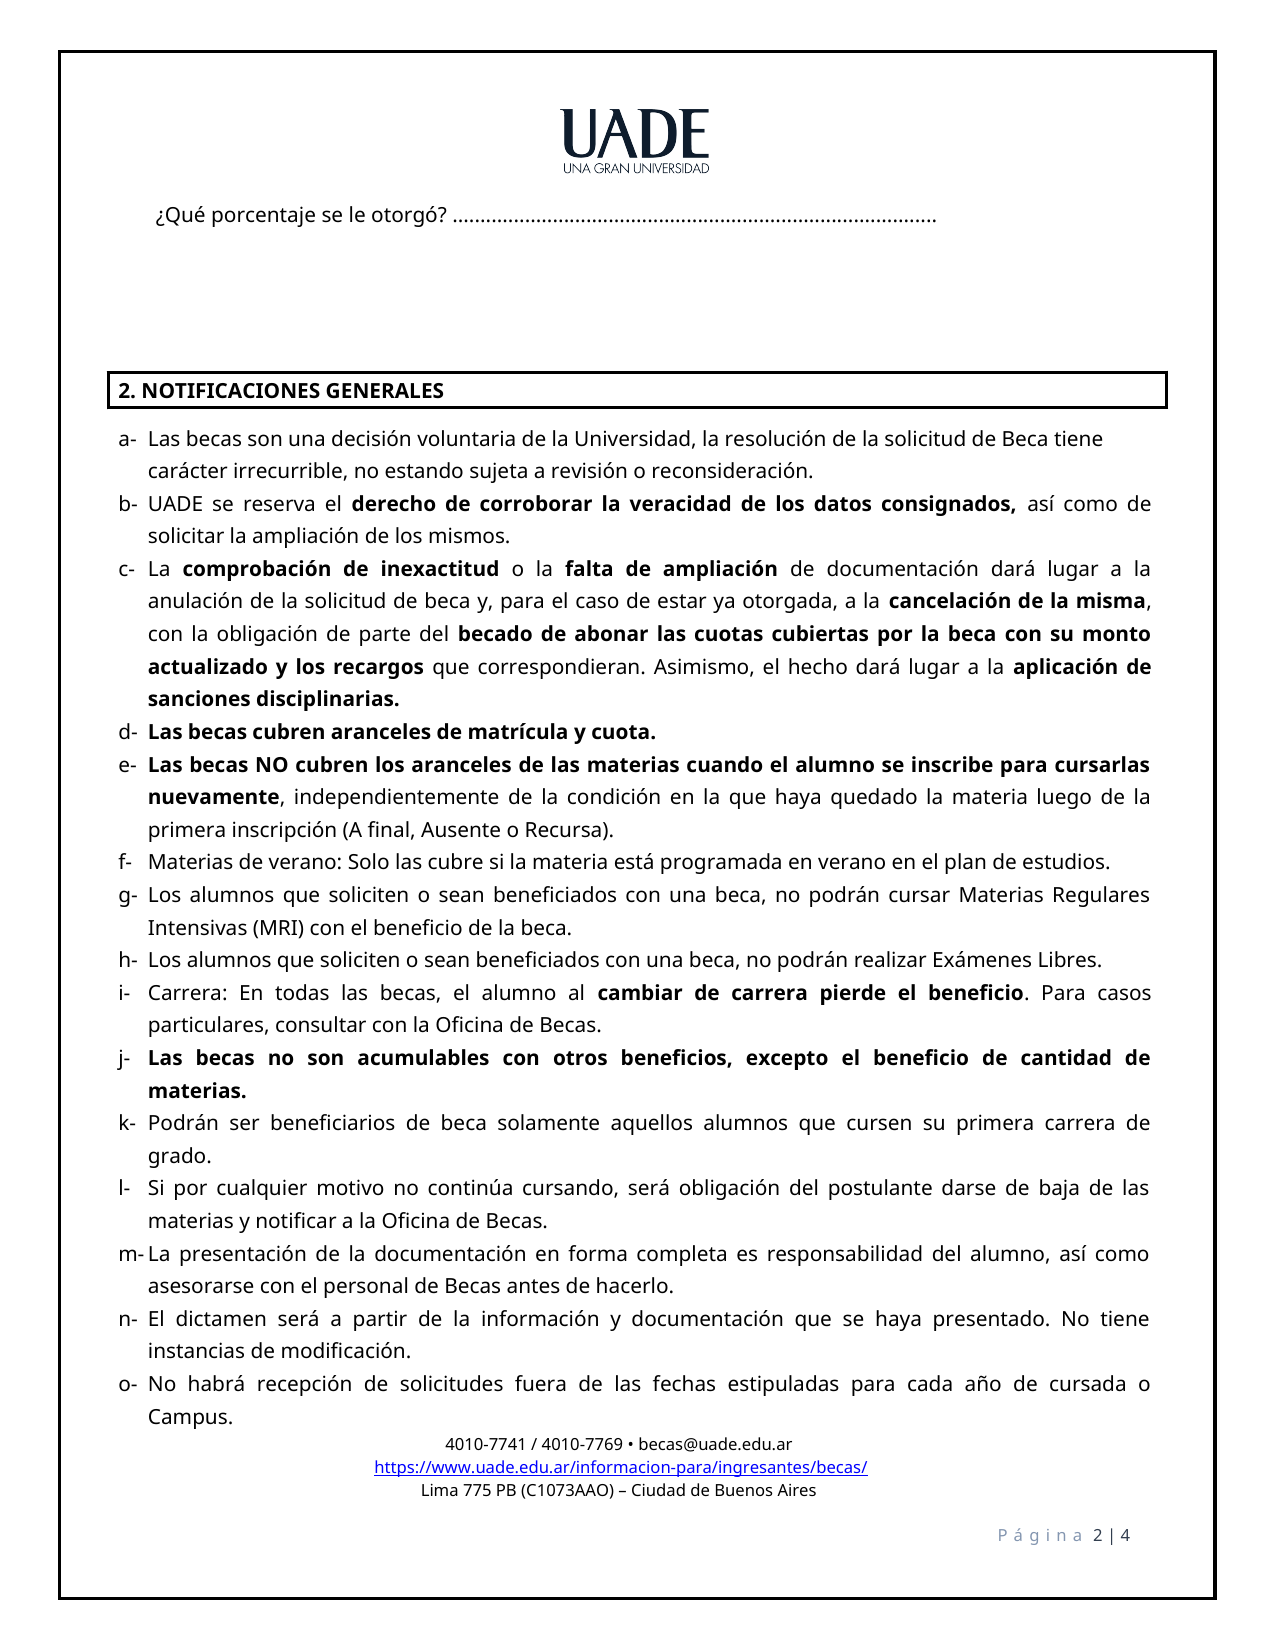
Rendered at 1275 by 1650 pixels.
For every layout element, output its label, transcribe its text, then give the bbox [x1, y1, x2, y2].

list Materias de verano: Solo las cubre si la materia está programada en verano en el plan de estudios. [118, 847, 1152, 876]
list Las becas son una decisión voluntaria de la Universidad, la resolución de la solicitud de Beca tiene carácter irrecurrible, no estando sujeta a revisión o reconsideración. [118, 424, 1152, 485]
list Podrán ser beneficiarios de beca solamente aquellos alumnos que cursen su primera carrera de grado. [118, 1108, 1152, 1169]
list UADE se reserva el derecho de corroborar la veracidad de los datos consignados, así como de solicitar la ampliación de los mismos. [118, 489, 1152, 550]
list Los alumnos que soliciten o sean beneficiados con una beca, no podrán realizar Exámenes Libres. [118, 945, 1152, 974]
list Las becas no son acumulables con otros beneficios, excepto el beneficio de cantidad de materias. [118, 1043, 1152, 1104]
list La comprobación de inexactitud o la falta de ampliación de documentación dará lugar a la anulación de la solicitud de beca y, para el caso de estar ya otorgada, a la cancelación de la misma, con la obligación de parte del becado de abonar las cuotas cubiertas por la beca con su monto actualizado y los recargos que correspondieran. Asimismo, el hecho dará lugar a la aplicación de sanciones disciplinarias. [118, 554, 1152, 713]
text 2. NOTIFICACIONES GENERALES [110, 374, 1165, 406]
list No habrá recepción de solicitudes fuera de las fechas estipuladas para cada año de cursada o Campus. [118, 1369, 1152, 1430]
list Las becas NO cubren los aranceles de las materias cuando el alumno se inscribe para cursarlas nuevamente, independientemente de la condición en la que haya quedado la materia luego de la primera inscripción (A final, Ausente o Recursa). [118, 750, 1152, 843]
picture [541, 75, 734, 201]
list Los alumnos que soliciten o sean beneficiados con una beca, no podrán cursar Materias Regulares Intensivas (MRI) con el beneficio de la beca. [118, 880, 1152, 941]
list Carrera: En todas las becas, el alumno al cambiar de carrera pierde el beneficio. Para casos particulares, consultar con la Oficina de Becas. [118, 978, 1152, 1039]
list La presentación de la documentación en forma completa es responsabilidad del alumno, así como asesorarse con el personal de Becas antes de hacerlo. [118, 1239, 1152, 1300]
list Si por cualquier motivo no continúa cursando, será obligación del postulante darse de baja de las materias y notificar a la Oficina de Becas. [118, 1173, 1152, 1234]
list El dictamen será a partir de la información y documentación que se haya presentado. No tiene instancias de modificación. [118, 1304, 1152, 1365]
text ¿Qué porcentaje se le otorgó? ....................................................................................... [118, 200, 1157, 229]
list Las becas cubren aranceles de matrícula y cuota. [118, 717, 1152, 746]
